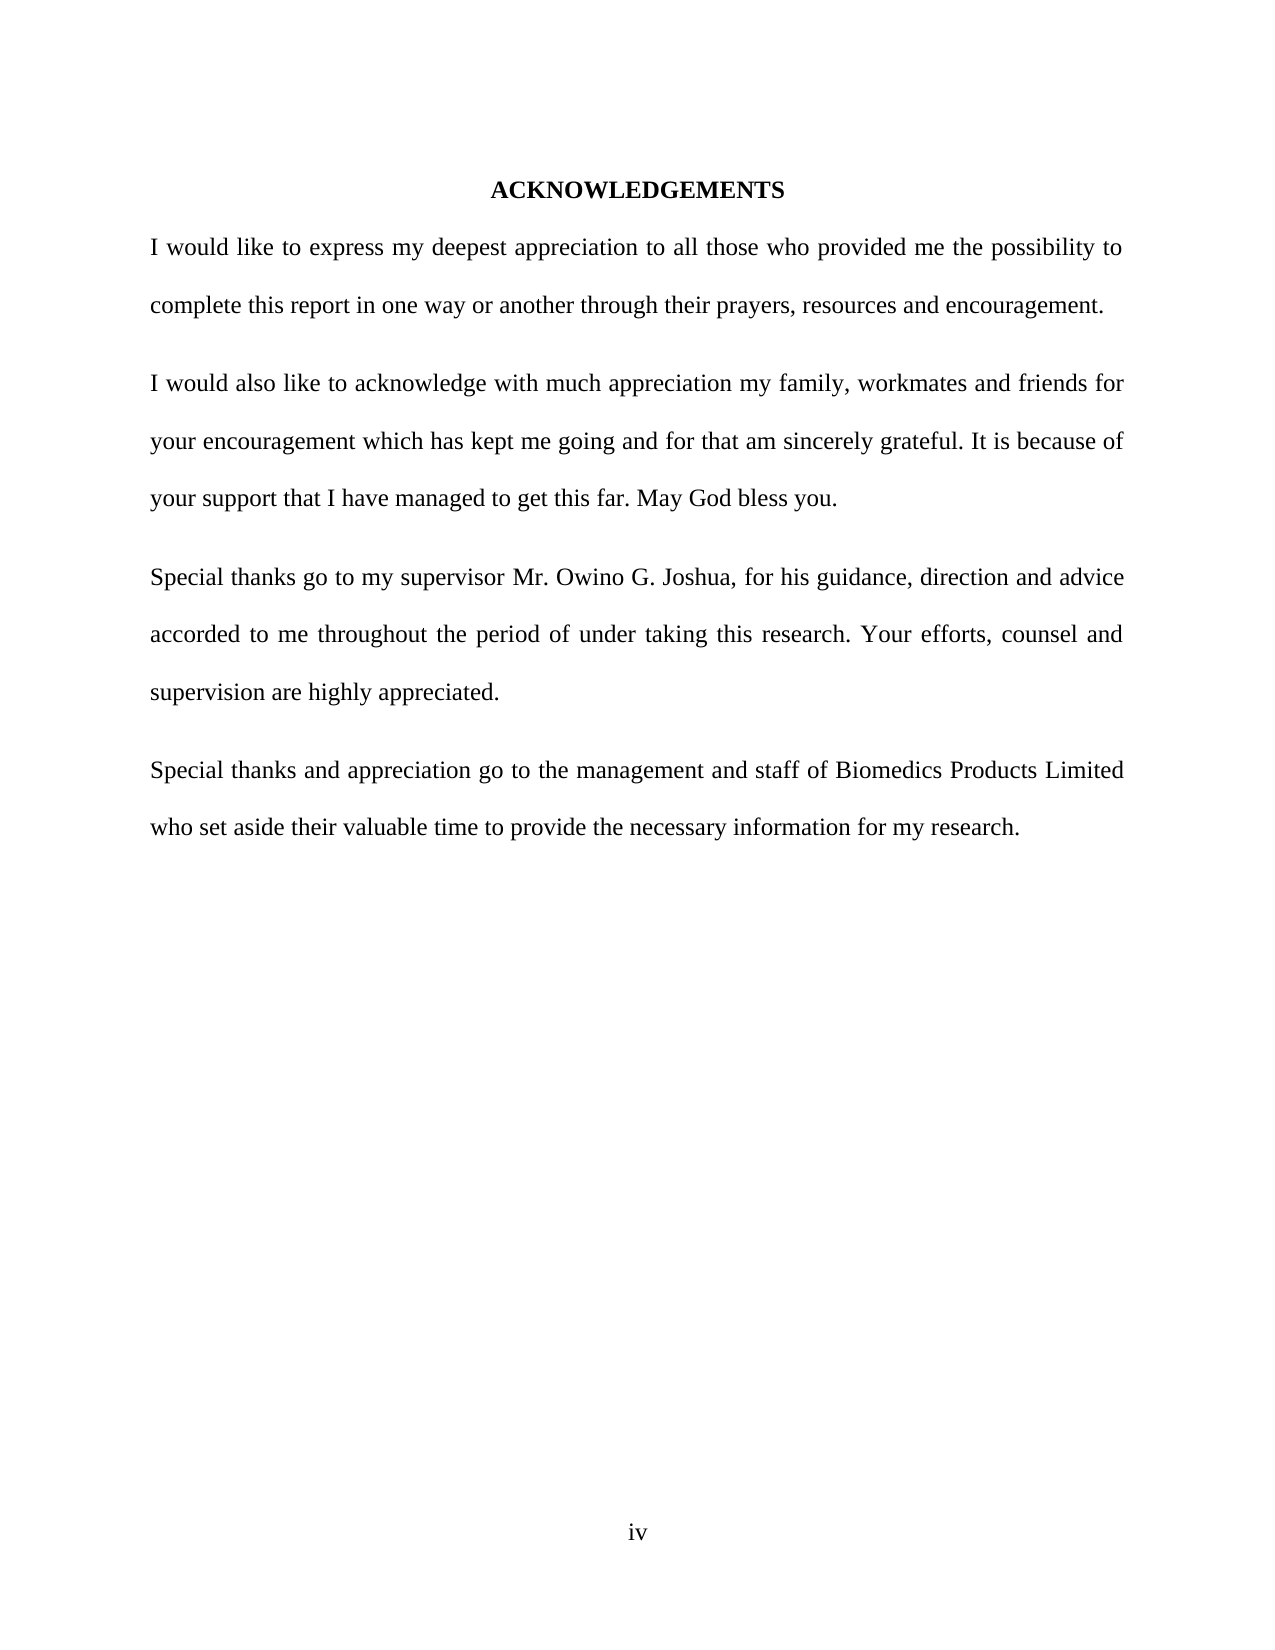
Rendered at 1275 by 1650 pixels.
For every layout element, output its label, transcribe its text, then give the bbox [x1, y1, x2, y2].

subtitle ACKNOWLEDGEMENTS [150, 175, 1125, 204]
text I would also like to acknowledge with much appreciation my family, workmates and friends for your encouragement which has kept me going and for that am sincerely grateful. It is because of your support that I have managed to get this far. May God bless you. [150, 368, 1125, 512]
text I would like to express my deepest appreciation to all those who provided me the possibility to complete this report in one way or another through their prayers, resources and encouragement. [150, 232, 1125, 319]
text Special thanks go to my supervisor Mr. Owino G. Joshua, for his guidance, direction and advice accorded to me throughout the period of under taking this research. Your efforts, counsel and supervision are highly appreciated. [150, 562, 1125, 705]
text Special thanks and appreciation go to the management and staff of Biomedics Products Limited who set aside their valuable time to provide the necessary information for my research. [150, 755, 1125, 841]
